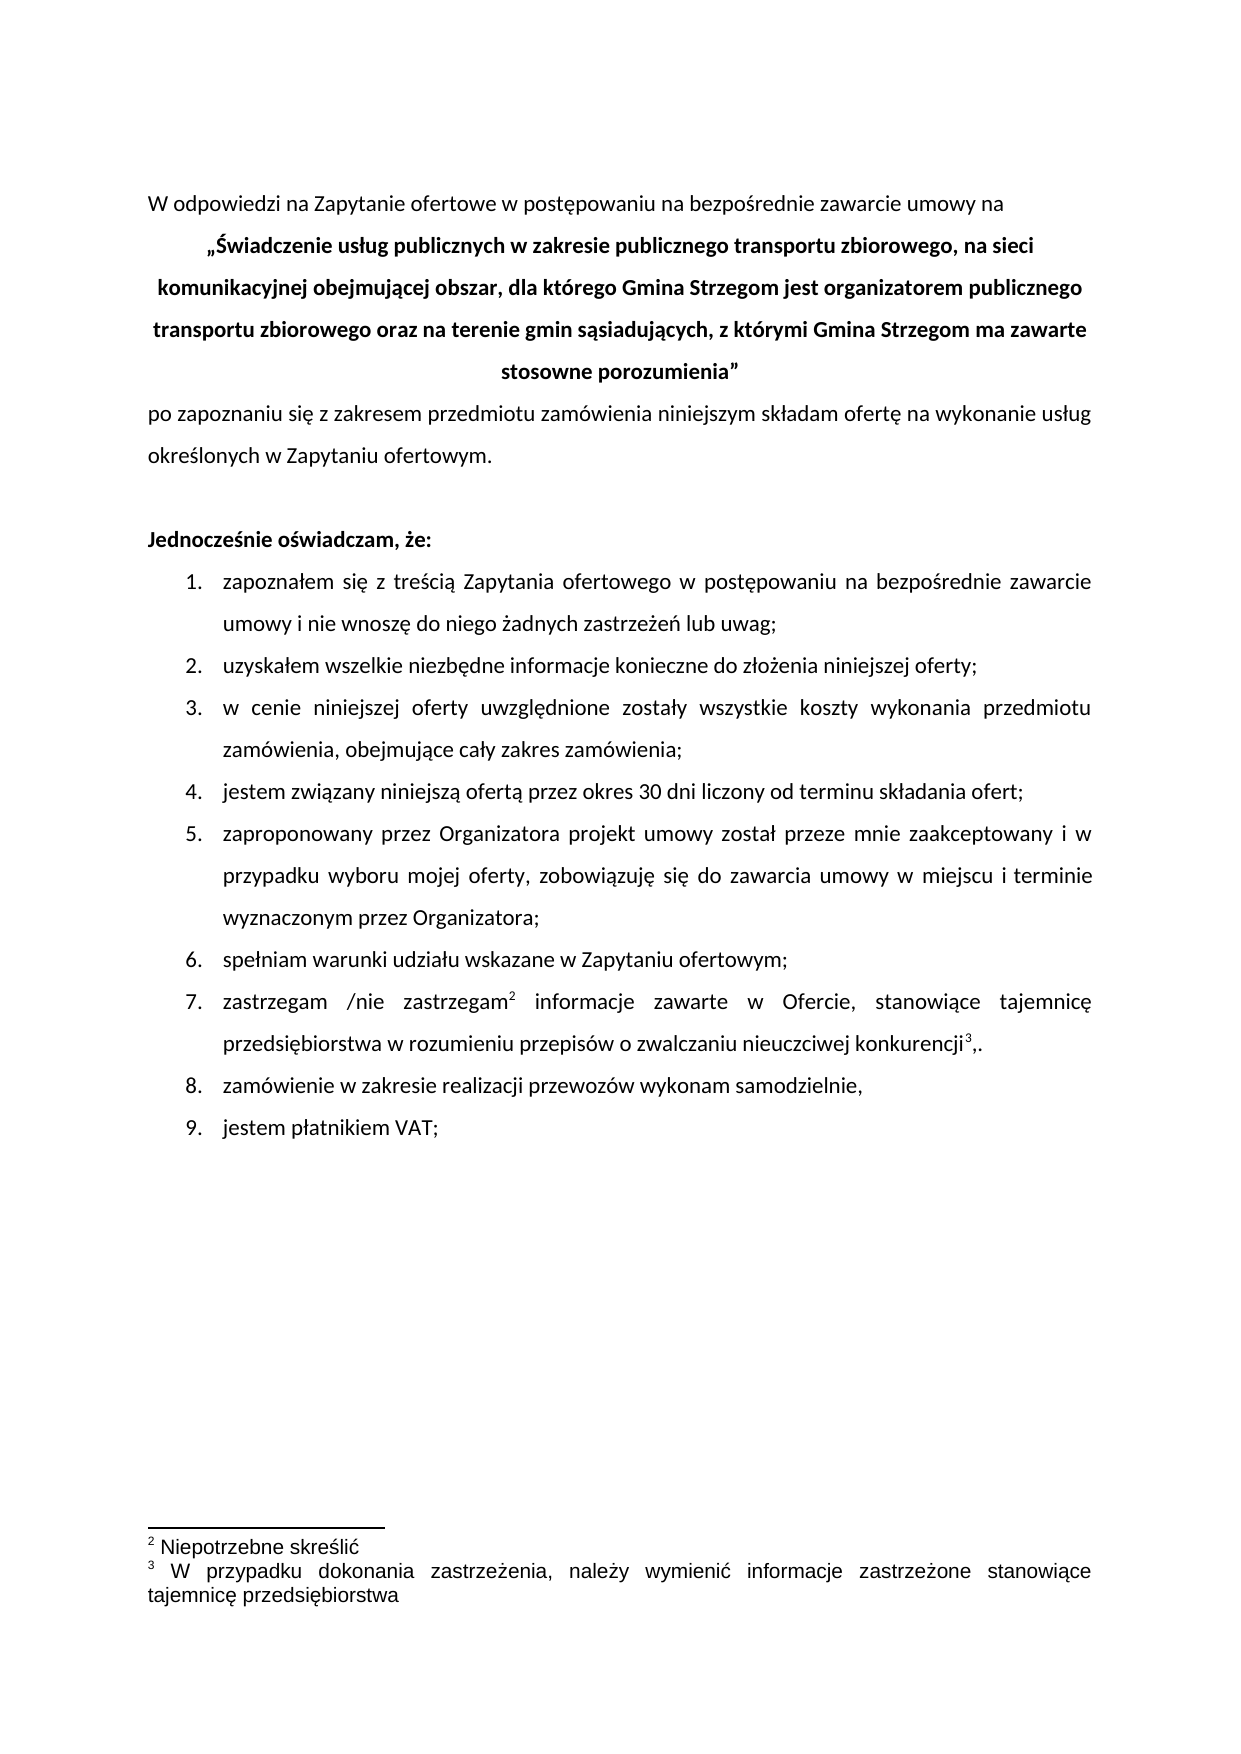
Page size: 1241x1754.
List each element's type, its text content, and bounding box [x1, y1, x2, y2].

text Jednocześnie oświadczam, że: [148, 525, 1093, 553]
list zaproponowany przez Organizatora projekt umowy został przeze mnie zaakceptowany i w przypadku wyboru mojej oferty, zobowiązuję się do zawarcia umowy w miejscu i terminie wyznaczonym przez Organizatora; [185, 819, 1093, 931]
list jestem związany niniejszą ofertą przez okres 30 dni liczony od terminu składania ofert; [185, 777, 1093, 805]
list jestem płatnikiem VAT; [185, 1113, 1093, 1141]
text po zapoznaniu się z zakresem przedmiotu zamówienia niniejszym składam ofertę na wykonanie usług określonych w Zapytaniu ofertowym. [148, 399, 1093, 469]
text W odpowiedzi na Zapytanie ofertowe w postępowaniu na bezpośrednie zawarcie umowy na [148, 189, 1093, 218]
list zamówienie w zakresie realizacji przewozów wykonam samodzielnie, [185, 1071, 1093, 1099]
list zastrzegam /nie zastrzegam informacje zawarte w Ofercie, stanowiące tajemnicę przedsiębiorstwa w rozumieniu przepisów o zwalczaniu nieuczciwej konkurencji,. [185, 987, 1093, 1057]
list w cenie niniejszej oferty uwzględnione zostały wszystkie koszty wykonania przedmiotu zamówienia, obejmujące cały zakres zamówienia; [185, 693, 1093, 763]
list uzyskałem wszelkie niezbędne informacje konieczne do złożenia niniejszej oferty; [185, 651, 1093, 679]
list zapoznałem się z treścią Zapytania ofertowego w postępowaniu na bezpośrednie zawarcie umowy i nie wnoszę do niego żadnych zastrzeżeń lub uwag; [185, 567, 1093, 637]
list spełniam warunki udziału wskazane w Zapytaniu ofertowym; [185, 945, 1093, 973]
text „Świadczenie usług publicznych w zakresie publicznego transportu zbiorowego, na sieci komunikacyjnej obejmującej obszar, dla którego Gmina Strzegom jest organizatorem publicznego transportu zbiorowego oraz na terenie gmin sąsiadujących, z którymi Gmina Strzegom ma zawarte stosowne porozumienia” [148, 232, 1093, 386]
